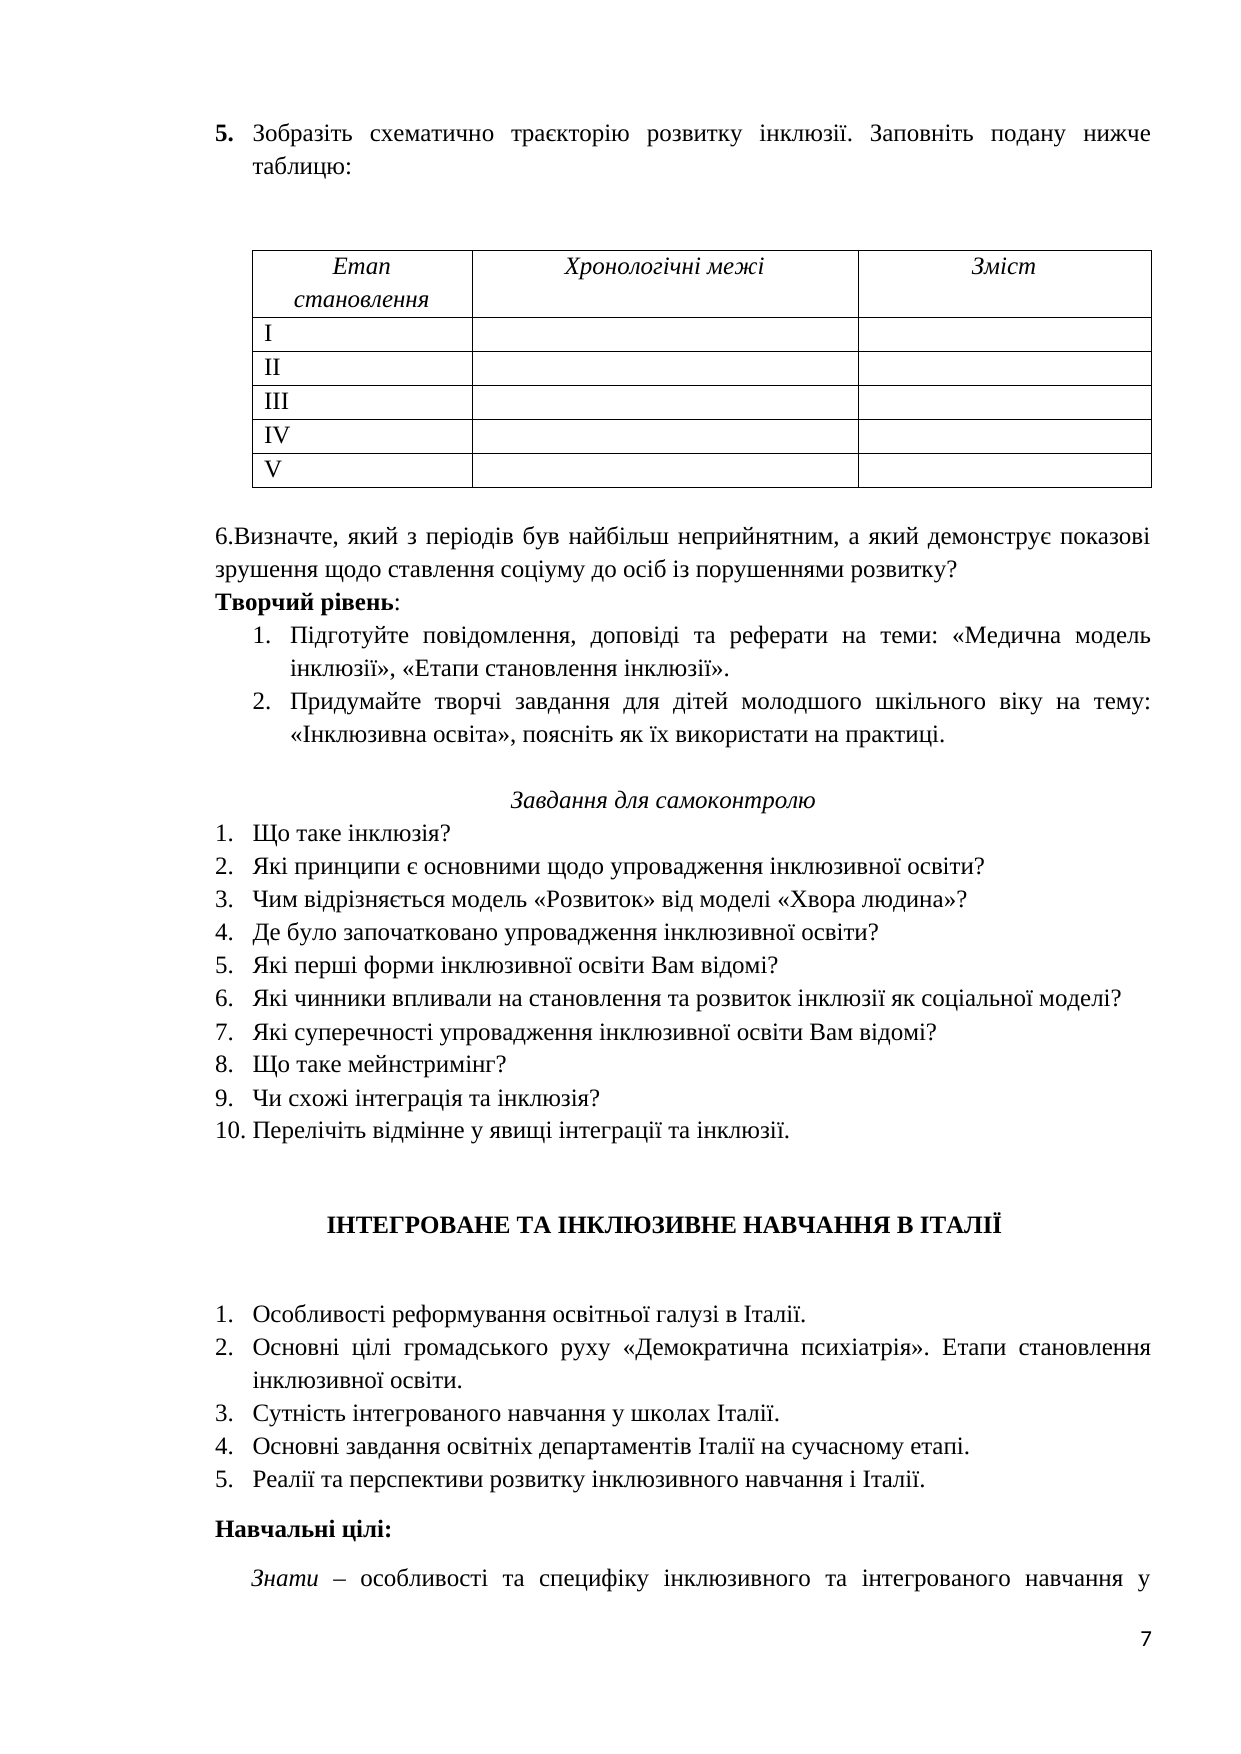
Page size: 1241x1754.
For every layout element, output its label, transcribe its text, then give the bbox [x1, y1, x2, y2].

text Навчальні цілі: [215, 1514, 1152, 1542]
list Придумайте творчі завдання для дітей молодшого шкільного віку на тему: «Інклюзивна освіта», поясніть як їх використати на практиці. [252, 686, 1152, 748]
list Чи схожі інтеграція та інклюзія? [215, 1083, 1152, 1111]
list Основні цілі громадського руху «Демократична психіатрія». Етапи становлення інклюзивної освіти. [215, 1332, 1152, 1394]
text 6.Визначте, який з періодів був найбільш неприйнятним, а який демонструє показові зрушення щодо ставлення соціуму до осіб із порушеннями розвитку? [215, 521, 1152, 583]
list Які чинники впливали на становлення та розвиток інклюзії як соціальної моделі? [215, 983, 1152, 1012]
list Сутність інтегрованого навчання у школах Італії. [215, 1398, 1152, 1427]
table_cell [473, 454, 858, 487]
text Завдання для самоконтролю [177, 785, 1152, 814]
text ІНТЕГРОВАНЕ ТА ІНКЛЮЗИВНЕ НАВЧАННЯ В ІТАЛІЇ [177, 1210, 1152, 1239]
list Реалії та перспективи розвитку інклюзивного навчання і Італії. [215, 1464, 1152, 1493]
text Творчий рівень: [215, 587, 1152, 616]
list Які принципи є основними щодо упровадження інклюзивної освіти? [215, 851, 1152, 880]
table_header Хронологічні межі [473, 251, 858, 317]
list Де було започатковано упровадження інклюзивної освіти? [215, 917, 1152, 946]
table_cell [473, 318, 858, 351]
table_cell [473, 352, 858, 385]
list Підготуйте повідомлення, доповіді та реферати на теми: «Медична модель інклюзії», «Етапи становлення інклюзії». [252, 620, 1152, 682]
table_cell [473, 386, 858, 419]
list Зобразіть схематично траєкторію розвитку інклюзії. Заповніть подану нижче таблицю: [215, 118, 1152, 180]
table_cell III [253, 386, 472, 419]
list Чим відрізняється модель «Розвиток» від моделі «Хвора людина»? [215, 884, 1152, 913]
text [177, 1563, 1152, 1592]
list Основні завдання освітніх департаментів Італії на сучасному етапі. [215, 1431, 1152, 1460]
table_cell IV [253, 420, 472, 453]
table_cell [859, 318, 1151, 351]
table_cell [473, 420, 858, 453]
list Що таке мейнстримінг? [215, 1049, 1152, 1078]
table_header Зміст [859, 251, 1151, 317]
table_cell [859, 352, 1151, 385]
table_cell [859, 386, 1151, 419]
list Особливості реформування освітньої галузі в Італії. [215, 1299, 1152, 1328]
table_header Етап становлення [253, 251, 472, 317]
list Які суперечності упровадження інклюзивної освіти Вам відомі? [215, 1017, 1152, 1045]
list Перелічіть відмінне у явищі інтеграції та інклюзії. [215, 1116, 1152, 1144]
list Що таке інклюзія? [215, 818, 1152, 847]
list Які перші форми інклюзивної освіти Вам відомі? [215, 951, 1152, 979]
table_cell I [253, 318, 472, 351]
table_cell [859, 420, 1151, 453]
table_cell V [253, 454, 472, 487]
table_cell II [253, 352, 472, 385]
table_cell [859, 454, 1151, 487]
